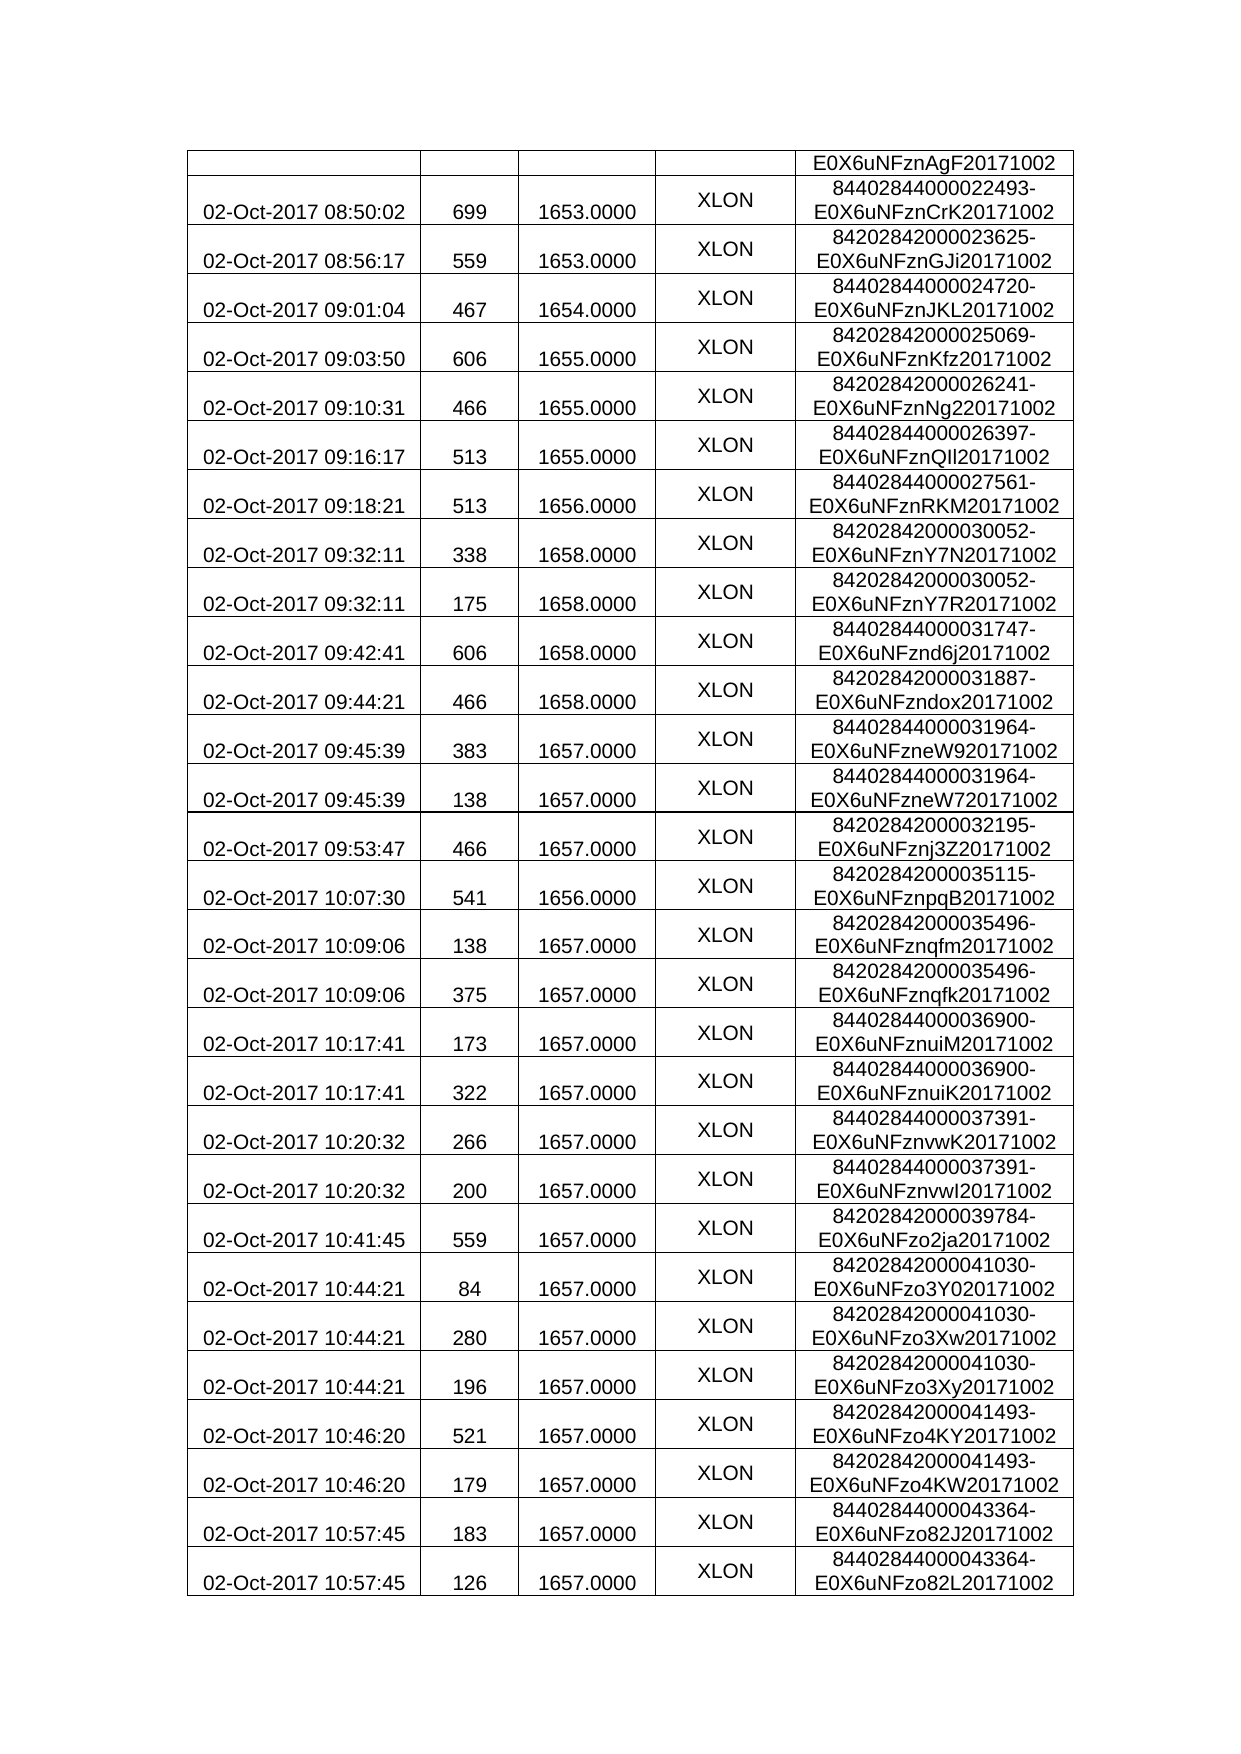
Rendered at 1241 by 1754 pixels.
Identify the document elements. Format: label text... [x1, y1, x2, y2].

table_cell 179 [421, 1449, 518, 1497]
table_cell 467 [421, 274, 518, 322]
table_cell 84402844000024720-E0X6uNFznJKL20171002 [796, 274, 1073, 322]
table_cell 1657.0000 [519, 1498, 655, 1546]
table_cell 84402844000027561-E0X6uNFznRKM20171002 [796, 470, 1073, 518]
table_cell 02-Oct-2017 09:03:50 [188, 323, 420, 371]
table_cell 466 [421, 813, 518, 860]
table_cell 02-Oct-2017 10:09:06 [188, 910, 420, 958]
table_cell 84202842000041030-E0X6uNFzo3Xw20171002 [796, 1302, 1073, 1350]
table_cell 1658.0000 [519, 666, 655, 713]
table_cell 1658.0000 [519, 519, 655, 567]
table_cell 84202842000039784-E0X6uNFzo2ja20171002 [796, 1204, 1073, 1252]
table_cell XLON [656, 959, 795, 1007]
table_cell 521 [421, 1400, 518, 1448]
table_cell 1657.0000 [519, 1057, 655, 1105]
table_cell 84202842000030052-E0X6uNFznY7N20171002 [796, 519, 1073, 567]
table_cell 84202842000035115-E0X6uNFznpqB20171002 [796, 861, 1073, 909]
table_cell 1658.0000 [519, 617, 655, 664]
table_cell XLON [656, 519, 795, 567]
table_cell 1657.0000 [519, 1351, 655, 1399]
table_cell 383 [421, 715, 518, 762]
table_cell 02-Oct-2017 09:42:41 [188, 617, 420, 664]
table_cell 1653.0000 [519, 176, 655, 224]
table_cell 84202842000026241-E0X6uNFznNg220171002 [796, 372, 1073, 420]
table_cell 02-Oct-2017 10:44:21 [188, 1253, 420, 1301]
table_cell 375 [421, 959, 518, 1007]
table_cell XLON [656, 1057, 795, 1105]
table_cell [188, 151, 420, 175]
table_cell 1657.0000 [519, 1008, 655, 1056]
table_cell 1657.0000 [519, 1106, 655, 1154]
table_cell XLON [656, 225, 795, 273]
table_cell 1657.0000 [519, 959, 655, 1007]
table_cell 559 [421, 1204, 518, 1252]
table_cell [796, 151, 1073, 175]
table_cell 84402844000043364-E0X6uNFzo82L20171002 [796, 1547, 1073, 1595]
table_cell 1655.0000 [519, 421, 655, 469]
table_cell XLON [656, 764, 795, 811]
table_cell 02-Oct-2017 08:56:17 [188, 225, 420, 273]
table_cell 541 [421, 861, 518, 909]
table_cell 126 [421, 1547, 518, 1595]
table_cell 196 [421, 1351, 518, 1399]
table_cell 84202842000041030-E0X6uNFzo3Y020171002 [796, 1253, 1073, 1301]
table_cell 175 [421, 568, 518, 616]
table_cell 513 [421, 470, 518, 518]
table_cell XLON [656, 470, 795, 518]
table_cell 1656.0000 [519, 861, 655, 909]
table_cell XLON [656, 323, 795, 371]
table_cell 84202842000030052-E0X6uNFznY7R20171002 [796, 568, 1073, 616]
table_cell XLON [656, 372, 795, 420]
table_cell XLON [656, 715, 795, 762]
table_cell 1657.0000 [519, 764, 655, 811]
table_cell 84402844000026397-E0X6uNFznQIl20171002 [796, 421, 1073, 469]
table_cell XLON [656, 1351, 795, 1399]
table_cell XLON [656, 1253, 795, 1301]
table_cell 02-Oct-2017 08:50:02 [188, 176, 420, 224]
table_cell 1656.0000 [519, 470, 655, 518]
table_cell 699 [421, 176, 518, 224]
table_cell 84402844000031747-E0X6uNFznd6j20171002 [796, 617, 1073, 664]
table_cell 84202842000031887-E0X6uNFzndox20171002 [796, 666, 1073, 713]
table_cell XLON [656, 421, 795, 469]
table_cell 02-Oct-2017 09:53:47 [188, 813, 420, 860]
table_cell 266 [421, 1106, 518, 1154]
table_cell 1658.0000 [519, 568, 655, 616]
table_cell 02-Oct-2017 10:44:21 [188, 1351, 420, 1399]
table_cell XLON [656, 1155, 795, 1203]
table_cell 1657.0000 [519, 910, 655, 958]
table_cell 02-Oct-2017 10:57:45 [188, 1498, 420, 1546]
table_cell 1653.0000 [519, 225, 655, 273]
table_cell XLON [656, 176, 795, 224]
table_cell XLON [656, 274, 795, 322]
table_cell XLON [656, 1106, 795, 1154]
table_cell XLON [656, 813, 795, 860]
table_cell 1652.0000 [519, 151, 655, 175]
table_cell 466 [421, 372, 518, 420]
table_cell 1655.0000 [519, 372, 655, 420]
table_cell 02-Oct-2017 09:44:21 [188, 666, 420, 713]
table_cell 84402844000043364-E0X6uNFzo82J20171002 [796, 1498, 1073, 1546]
table_cell 606 [421, 617, 518, 664]
table_cell 1657.0000 [519, 1449, 655, 1497]
table_cell 02-Oct-2017 10:41:45 [188, 1204, 420, 1252]
table_cell 1657.0000 [519, 1204, 655, 1252]
table_cell XLON [656, 1400, 795, 1448]
table_cell XLON [656, 617, 795, 664]
table_cell 1657.0000 [519, 1253, 655, 1301]
table_cell 84402844000037391-E0X6uNFznvwK20171002 [796, 1106, 1073, 1154]
table_cell 84402844000036900-E0X6uNFznuiM20171002 [796, 1008, 1073, 1056]
table_cell 84202842000041030-E0X6uNFzo3Xy20171002 [796, 1351, 1073, 1399]
table_cell XLON [656, 666, 795, 713]
table_cell XLON [656, 1449, 795, 1497]
table_cell 02-Oct-2017 09:16:17 [188, 421, 420, 469]
table_cell 513 [421, 421, 518, 469]
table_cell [188, 1547, 420, 1595]
table_cell 1657.0000 [519, 1547, 655, 1595]
table_cell 84 [421, 1253, 518, 1301]
table_cell 02-Oct-2017 09:10:31 [188, 372, 420, 420]
table_cell 1657.0000 [519, 813, 655, 860]
table_cell XLON [656, 1302, 795, 1350]
table_cell 1657.0000 [519, 1302, 655, 1350]
table_cell 1655.0000 [519, 323, 655, 371]
table_cell 138 [421, 764, 518, 811]
table_cell 1657.0000 [519, 715, 655, 762]
table_cell 84202842000032195-E0X6uNFznj3Z20171002 [796, 813, 1073, 860]
table_cell 138 [421, 910, 518, 958]
table_cell 02-Oct-2017 09:32:11 [188, 568, 420, 616]
table_cell XLON [656, 861, 795, 909]
table_cell 84402844000031964-E0X6uNFzneW720171002 [796, 764, 1073, 811]
table_cell 84202842000041493-E0X6uNFzo4KY20171002 [796, 1400, 1073, 1448]
table_cell 02-Oct-2017 09:32:11 [188, 519, 420, 567]
table_cell 322 [421, 1057, 518, 1105]
table_cell 02-Oct-2017 10:09:06 [188, 959, 420, 1007]
table_cell 84402844000037391-E0X6uNFznvwI20171002 [796, 1155, 1073, 1203]
table_cell 338 [421, 519, 518, 567]
table_cell 02-Oct-2017 09:45:39 [188, 764, 420, 811]
table_cell 02-Oct-2017 09:45:39 [188, 715, 420, 762]
table_cell 1657.0000 [519, 1400, 655, 1448]
table_cell 466 [421, 666, 518, 713]
table_cell 02-Oct-2017 10:46:20 [188, 1449, 420, 1497]
table_cell 173 [421, 1008, 518, 1056]
table_cell XLON [656, 1498, 795, 1546]
table_cell 02-Oct-2017 09:18:21 [188, 470, 420, 518]
table_cell XLON [656, 1008, 795, 1056]
table_cell 183 [421, 1498, 518, 1546]
table_cell 02-Oct-2017 09:01:04 [188, 274, 420, 322]
table_cell 84202842000023625-E0X6uNFznGJi20171002 [796, 225, 1073, 273]
table_cell 02-Oct-2017 10:20:32 [188, 1155, 420, 1203]
table_cell 02-Oct-2017 10:07:30 [188, 861, 420, 909]
table_cell XLON [656, 910, 795, 958]
table_cell 452 [421, 151, 518, 175]
table_cell XLON [656, 1204, 795, 1252]
table_cell 1654.0000 [519, 274, 655, 322]
table_cell 606 [421, 323, 518, 371]
table_cell 84202842000041493-E0X6uNFzo4KW20171002 [796, 1449, 1073, 1497]
table_cell XLON [656, 1547, 795, 1595]
table_cell 84202842000025069-E0X6uNFznKfz20171002 [796, 323, 1073, 371]
table_cell 559 [421, 225, 518, 273]
table_cell 02-Oct-2017 10:46:20 [188, 1400, 420, 1448]
table_cell XLON [656, 568, 795, 616]
table_cell 02-Oct-2017 10:17:41 [188, 1057, 420, 1105]
table_cell 02-Oct-2017 10:17:41 [188, 1008, 420, 1056]
table_cell 1657.0000 [519, 1155, 655, 1203]
table_cell 84402844000031964-E0X6uNFzneW920171002 [796, 715, 1073, 762]
table_cell 84202842000035496-E0X6uNFznqfk20171002 [796, 959, 1073, 1007]
table_cell 200 [421, 1155, 518, 1203]
table_cell 02-Oct-2017 10:20:32 [188, 1106, 420, 1154]
table_cell 84202842000035496-E0X6uNFznqfm20171002 [796, 910, 1073, 958]
table_cell 84402844000022493-E0X6uNFznCrK20171002 [796, 176, 1073, 224]
table_cell XLON [656, 151, 795, 175]
table_cell 84402844000036900-E0X6uNFznuiK20171002 [796, 1057, 1073, 1105]
table_cell 280 [421, 1302, 518, 1350]
table_cell 02-Oct-2017 10:44:21 [188, 1302, 420, 1350]
